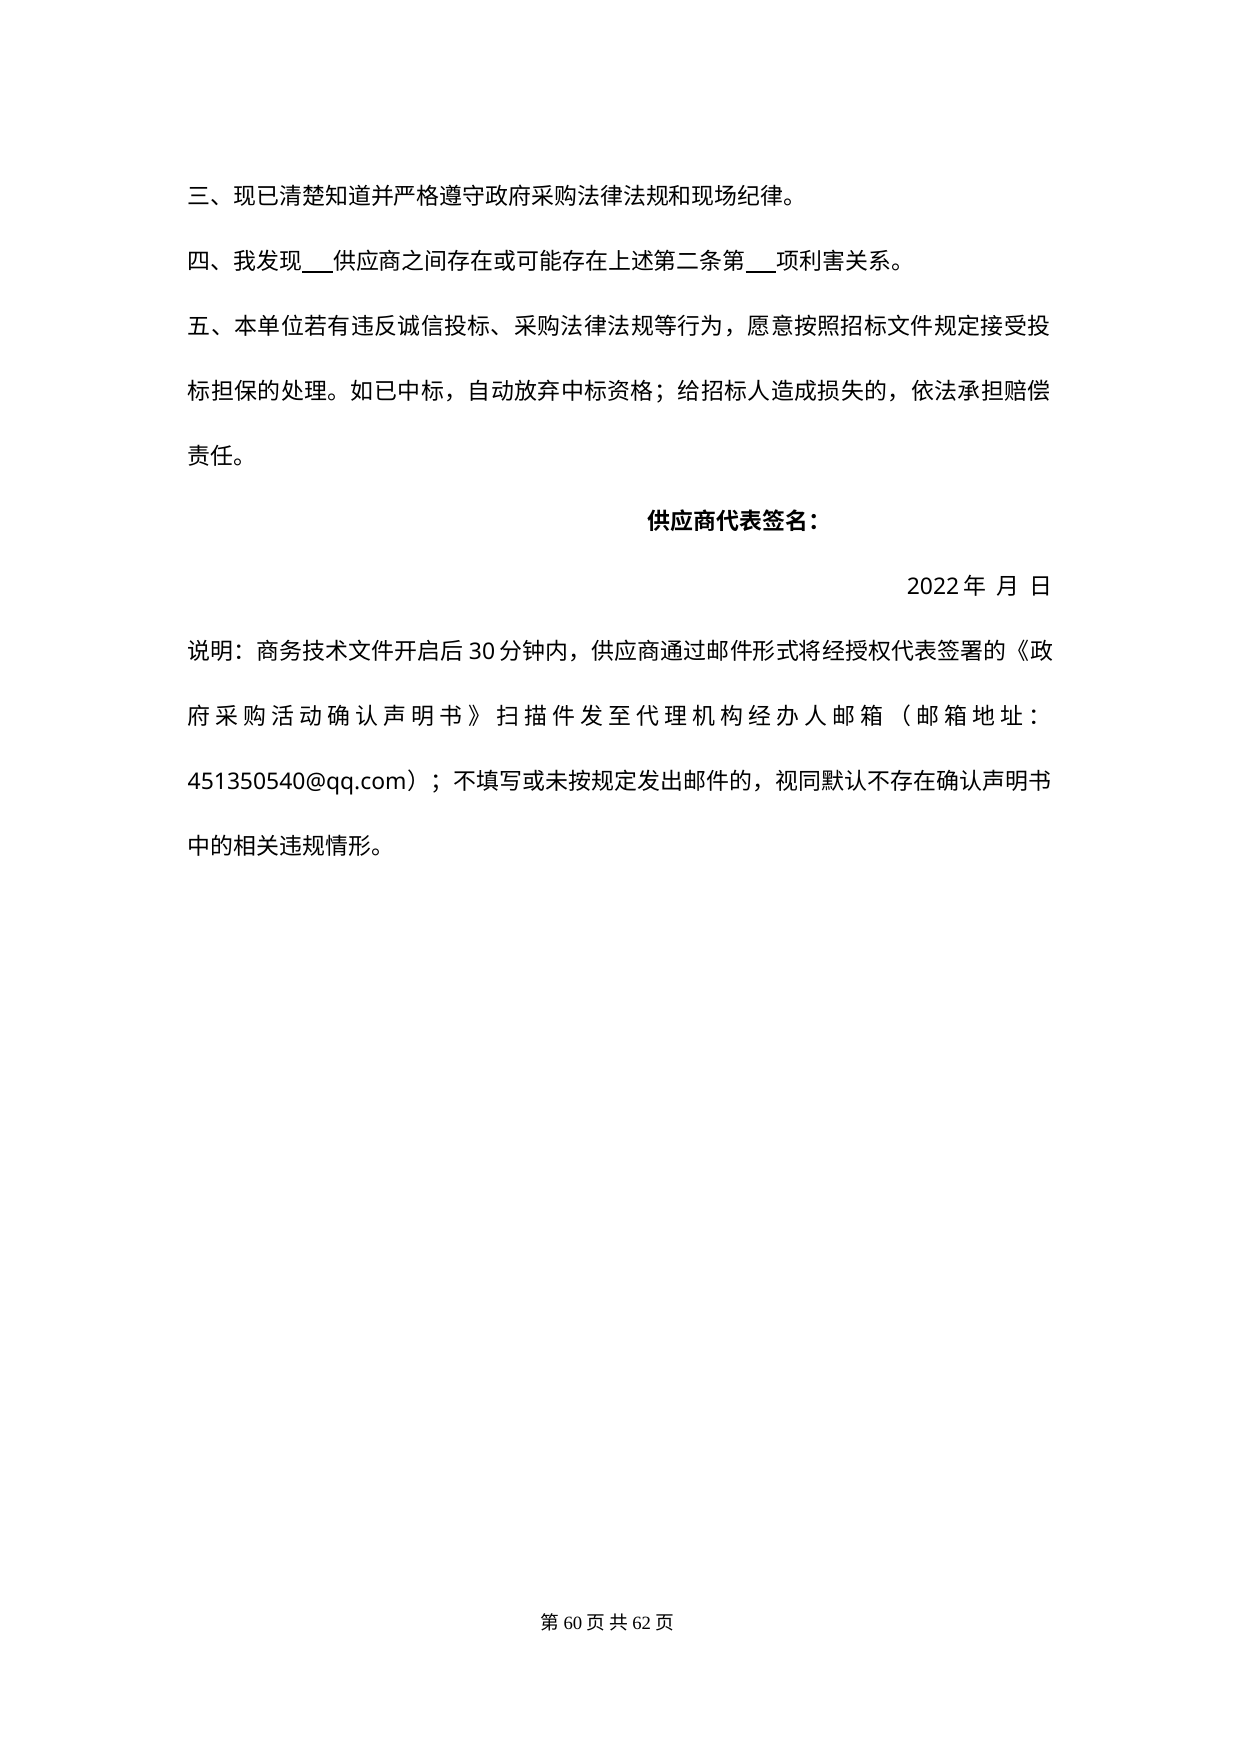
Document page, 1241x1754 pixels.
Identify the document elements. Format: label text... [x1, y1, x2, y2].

text 四、我发现 供应商之间存在或可能存在上述第二条第 项利害关系。 [187, 227, 1053, 292]
text 供应商代表签名： [187, 487, 1053, 552]
text 三、现已清楚知道并严格遵守政府采购法律法规和现场纪律。 [187, 162, 1053, 227]
text 五、本单位若有违反诚信投标、采购法律法规等行为，愿意按照招标文件规定接受投标担保的处理。如已中标，自动放弃中标资格；给招标人造成损失的，依法承担赔偿责任。 [187, 292, 1053, 487]
text 说明：商务技术文件开启后30分钟内，供应商通过邮件形式将经授权代表签署的《政府采购活动确认声明书》扫描件发至代理机构经办人邮箱（邮箱地址：451350540@qq.com）；不填写或未按规定发出邮件的，视同默认不存在确认声明书中的相关违规情形。 [187, 617, 1053, 877]
text 2022年 月 日 [187, 552, 1053, 617]
